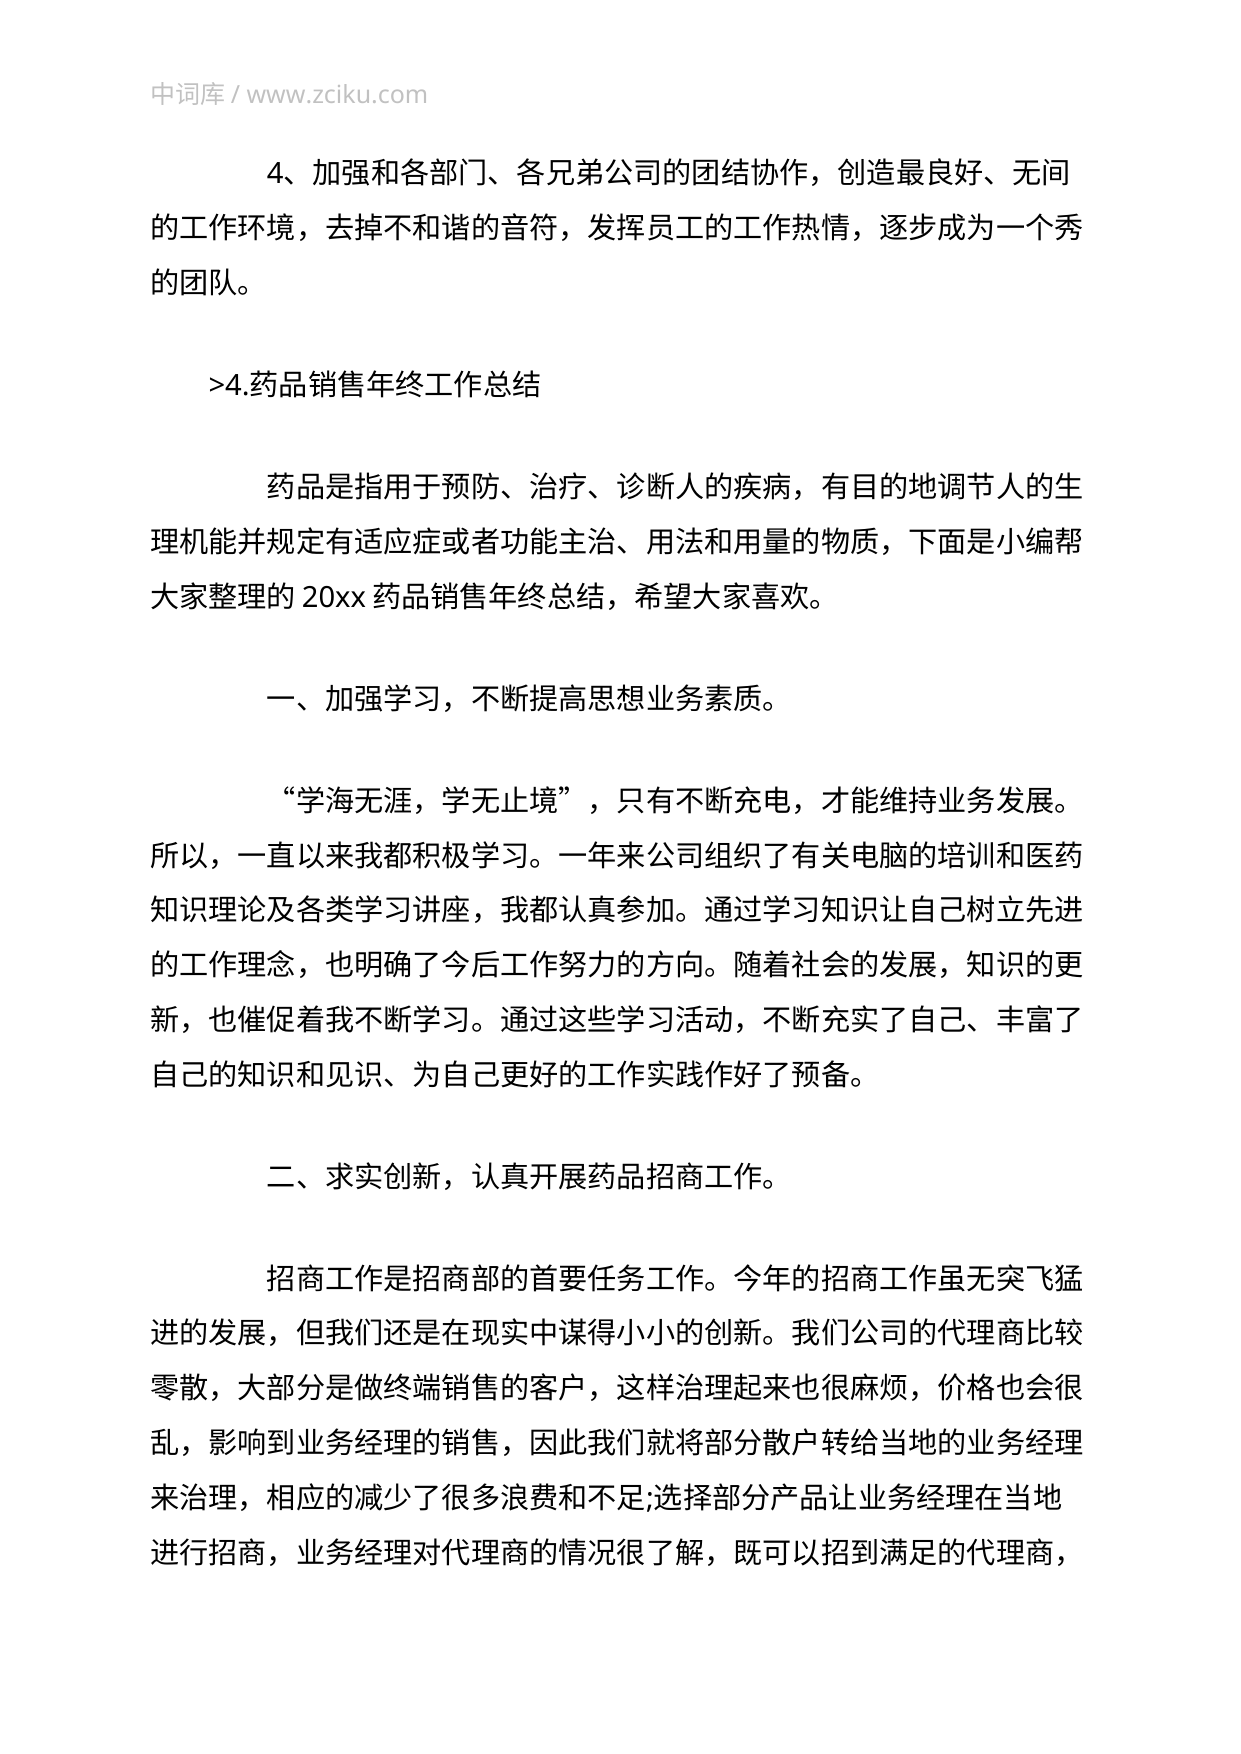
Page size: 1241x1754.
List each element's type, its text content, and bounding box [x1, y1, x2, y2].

text “学海无涯，学无止境”，只有不断充电，才能维持业务发展。所以，一直以来我都积极学习。一年来公司组织了有关电脑的培训和医药知识理论及各类学习讲座，我都认真参加。通过学习知识让自己树立先进的工作理念，也明确了今后工作努力的方向。随着社会的发展，知识的更新，也催促着我不断学习。通过这些学习活动，不断充实了自己、丰富了自己的知识和见识、为自己更好的工作实践作好了预备。 [150, 777, 1090, 1094]
text 一、加强学习，不断提高思想业务素质。 [150, 675, 1090, 718]
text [150, 1255, 1090, 1572]
text 二、求实创新，认真开展药品招商工作。 [150, 1153, 1090, 1196]
text >4.药品销售年终工作总结 [150, 362, 1090, 404]
text 4、加强和各部门、各兄弟公司的团结协作，创造最良好、无间的工作环境，去掉不和谐的音符，发挥员工的工作热情，逐步成为一个秀的团队。 [150, 150, 1090, 302]
text 药品是指用于预防、治疗、诊断人的疾病，有目的地调节人的生理机能并规定有适应症或者功能主治、用法和用量的物质，下面是小编帮大家整理的20xx药品销售年终总结，希望大家喜欢。 [150, 464, 1090, 616]
